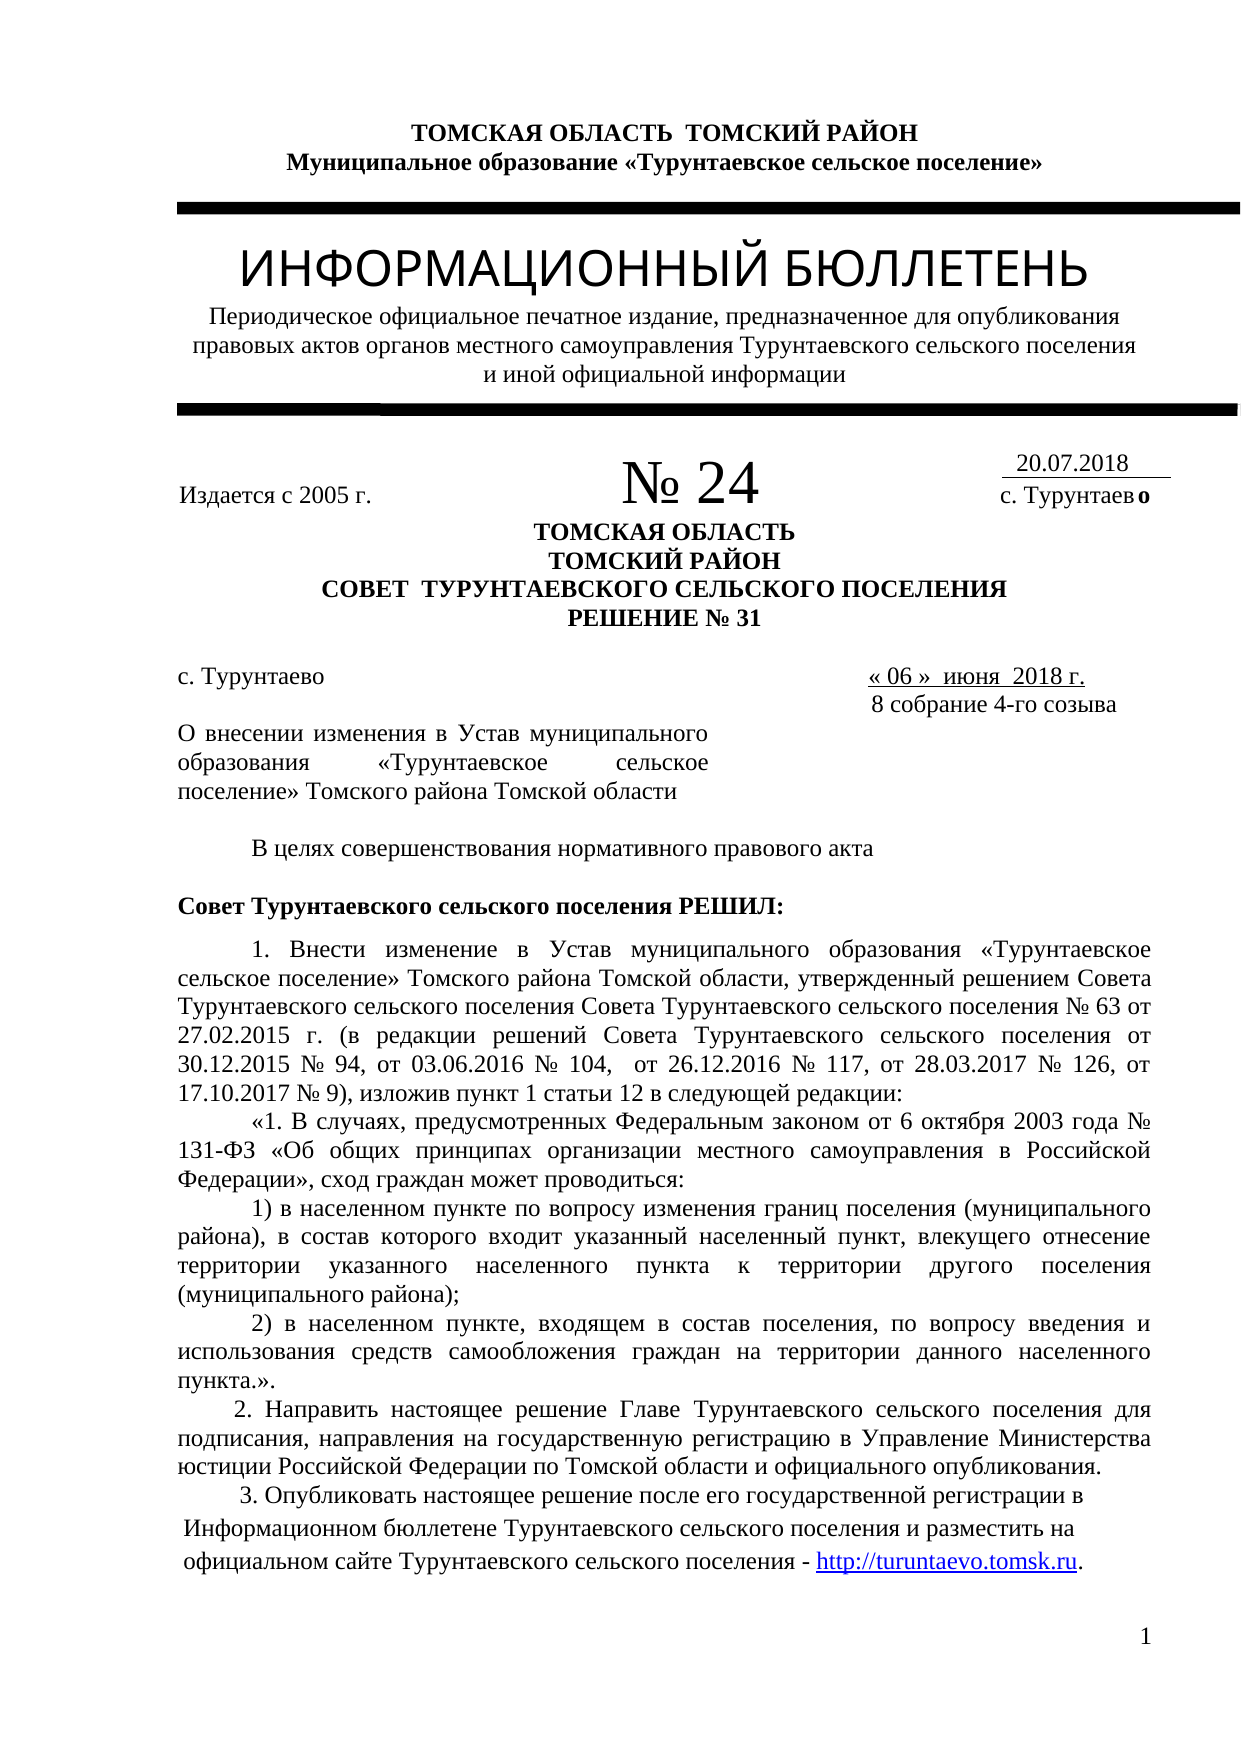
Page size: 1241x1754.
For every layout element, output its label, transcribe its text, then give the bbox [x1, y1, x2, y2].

text СОВЕТ ТУРУНТАЕВСКОГО СЕЛЬСКОГО ПОСЕЛЕНИЯ [177, 574, 1152, 603]
text Периодическое официальное печатное издание, предназначенное для опубликования [177, 301, 1152, 330]
text 2. Направить настоящее решение Главе Турунтаевского сельского поселения для подписания, направления на государственную регистрацию в Управление Министерства юстиции Российской Федерации по Томской области и официального опубликования. [177, 1394, 1152, 1480]
text О внесении изменения в Устав муниципального образования «Турунтаевское сельское поселение» Томского района Томской области [177, 718, 709, 804]
text 8 собрание 4-го созыва [177, 689, 1152, 718]
text «1. В случаях, предусмотренных Федеральным законом от 6 октября 2003 года № 131-ФЗ «Об общих принципах организации местного самоуправления в Российской Федерации», сход граждан может проводиться: [177, 1106, 1152, 1193]
text ИНФОРМАЦИОННЫЙ БЮЛЛЕТЕНЬ [177, 233, 1152, 301]
text 1. Внести изменение в Устав муниципального образования «Турунтаевское сельское поселение» Томского района Томской области, утвержденный решением Совета Турунтаевского сельского поселения Совета Турунтаевского сельского поселения № 63 от 27.02.2015 г. (в редакции решений Совета Турунтаевского сельского поселения от 30.12.2015 № 94, от 03.06.2016 № 104, от 26.12.2016 № 117, от 28.03.2017 № 126, от 17.10.2017 № 9), изложив пункт 1 статьи 12 в следующей редакции: [177, 934, 1152, 1106]
text Муниципальное образование «Турунтаевское сельское поселение» [177, 147, 1152, 176]
text Совет Турунтаевского сельского поселения РЕШИЛ: [177, 891, 1152, 919]
text 2) в населенном пункте, входящем в состав поселения, по вопросу введения и использования средств самообложения граждан на территории данного населенного пункта.». [177, 1308, 1152, 1394]
text В целях совершенствования нормативного правового акта [177, 833, 1152, 862]
text и иной официальной информации [177, 359, 1152, 387]
text ТОМСКАЯ ОБЛАСТЬ [177, 517, 1152, 546]
text 1) в населенном пункте по вопросу изменения границ поселения (муниципального района), в состав которого входит указанный населенный пункт, влекущего отнесение территории указанного населенного пункта к территории другого поселения (муниципального района); [177, 1193, 1152, 1308]
text с. Турунтаево « 06 » июня 2018 г. [177, 661, 1152, 689]
text ТОМСКАЯ ОБЛАСТЬ ТОМСКИЙ РАЙОН [177, 118, 1152, 147]
text 3. Опубликовать настоящее решение после его государственной регистрации в Информационном бюллетене Турунтаевского сельского поселения и разместить на официальном сайте Турунтаевского сельского поселения - http://turuntaevo.tomsk.ru. [183, 1480, 1152, 1575]
text правовых актов органов местного самоуправления Турунтаевского сельского поселения [177, 330, 1152, 359]
text ТОМСКИЙ РАЙОН [177, 546, 1152, 574]
text РЕШЕНИЕ № 31 [177, 603, 1152, 632]
text Издается с . № 24 с. Турунтаев о [177, 445, 1152, 517]
